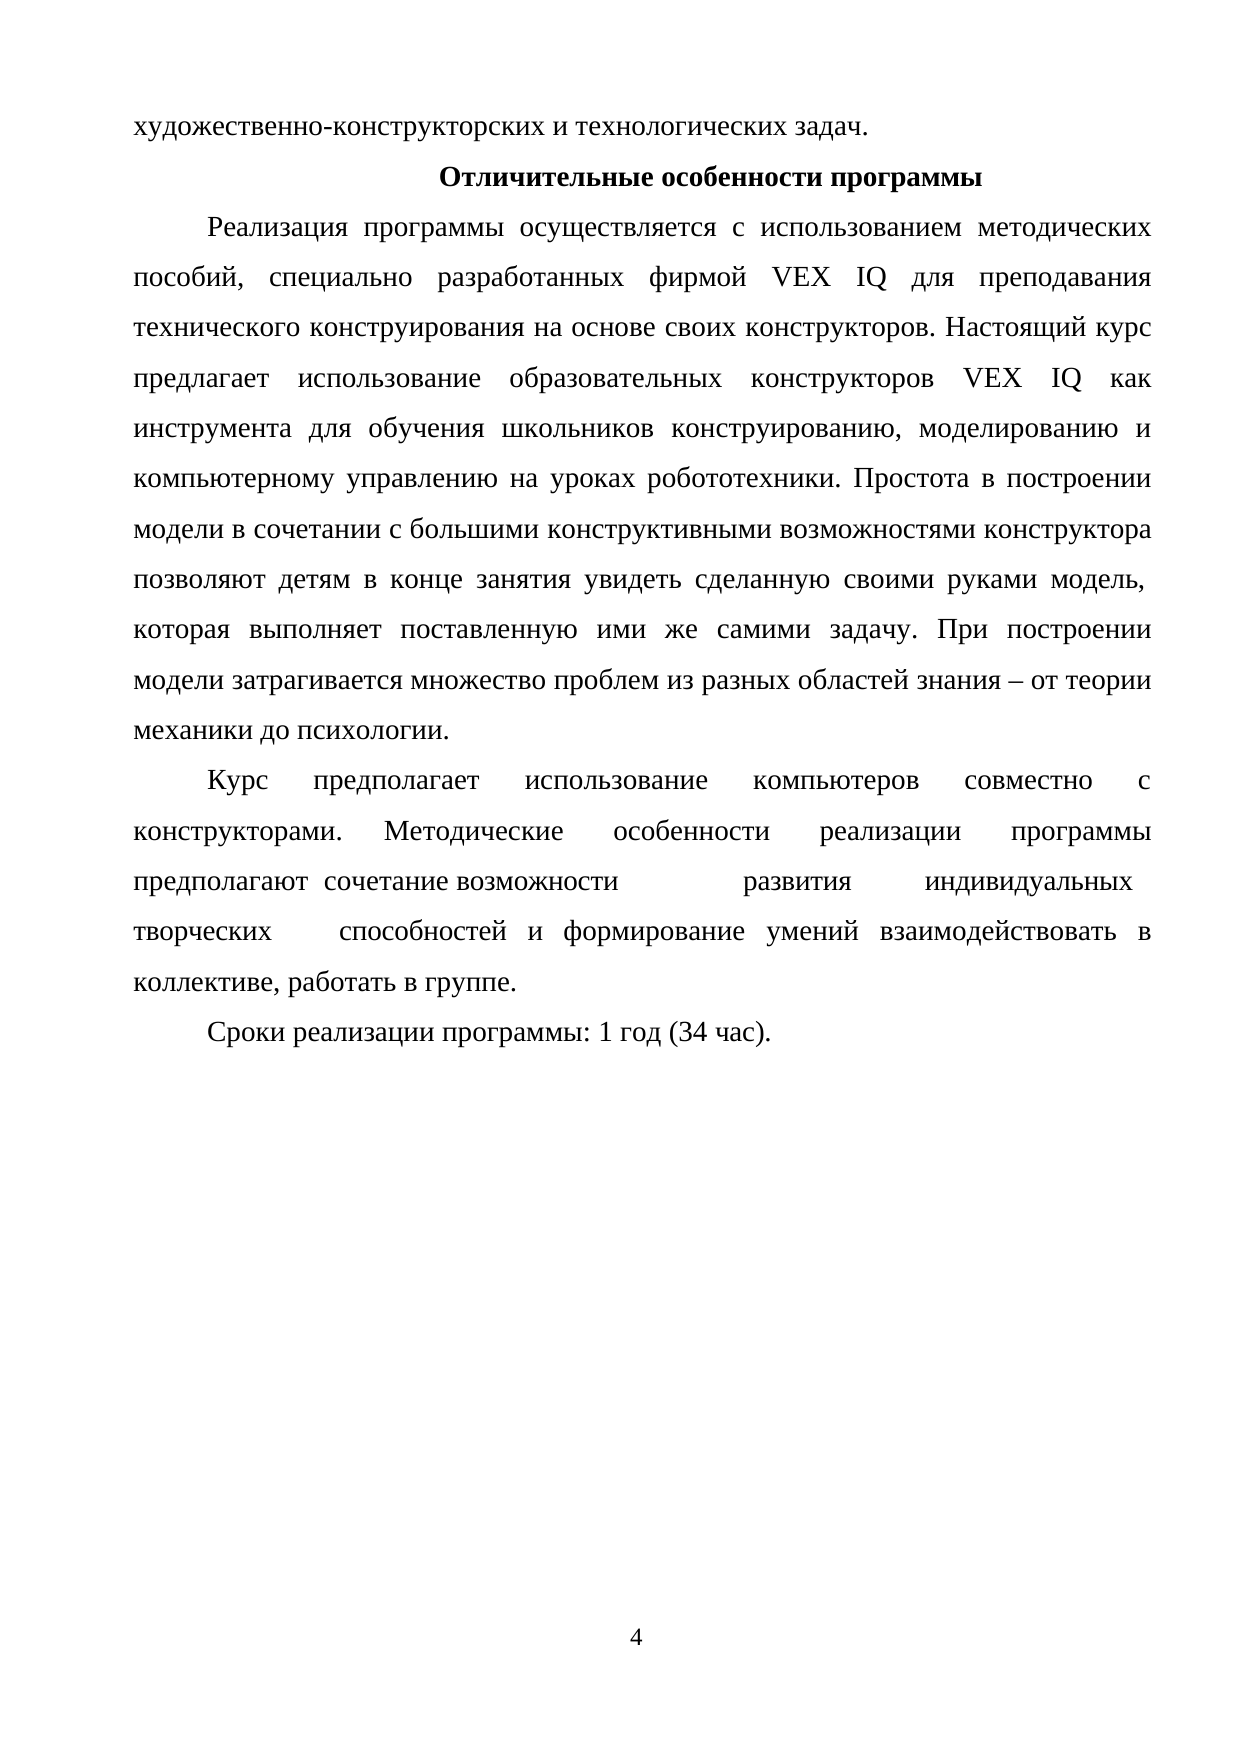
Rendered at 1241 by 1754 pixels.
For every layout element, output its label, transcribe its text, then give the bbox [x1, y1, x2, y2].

text которая выполняет поставленную ими же самими задачу. При построении модели затрагивается множество проблем из разных областей знания – от теории механики до психологии. [133, 611, 1152, 746]
text Курс предполагает использование компьютеров совместно с конструкторами. Методические особенности реализации программы предполагают сочетание возможности развития индивидуальных творческих способностей и формирование умений взаимодействовать в коллективе, работать в группе. [133, 762, 1152, 997]
text Реализация программы осуществляется с использованием методических пособий, специально разработанных фирмой VEX IQ для преподавания технического конструирования на основе своих конструкторов. Настоящий курс предлагает использование образовательных конструкторов VEX IQ как инструмента для обучения школьников конструированию, моделированию и компьютерному управлению на уроках робототехники. Простота в построении модели в сочетании с большими конструктивными возможностями конструктора позволяют детям в конце занятия увидеть сделанную своими руками модель, [133, 209, 1152, 595]
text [133, 108, 1152, 142]
subtitle Отличительные особенности программы [365, 159, 1163, 192]
text Сроки реализации программы: 1 год (34 час). [133, 1014, 1163, 1047]
